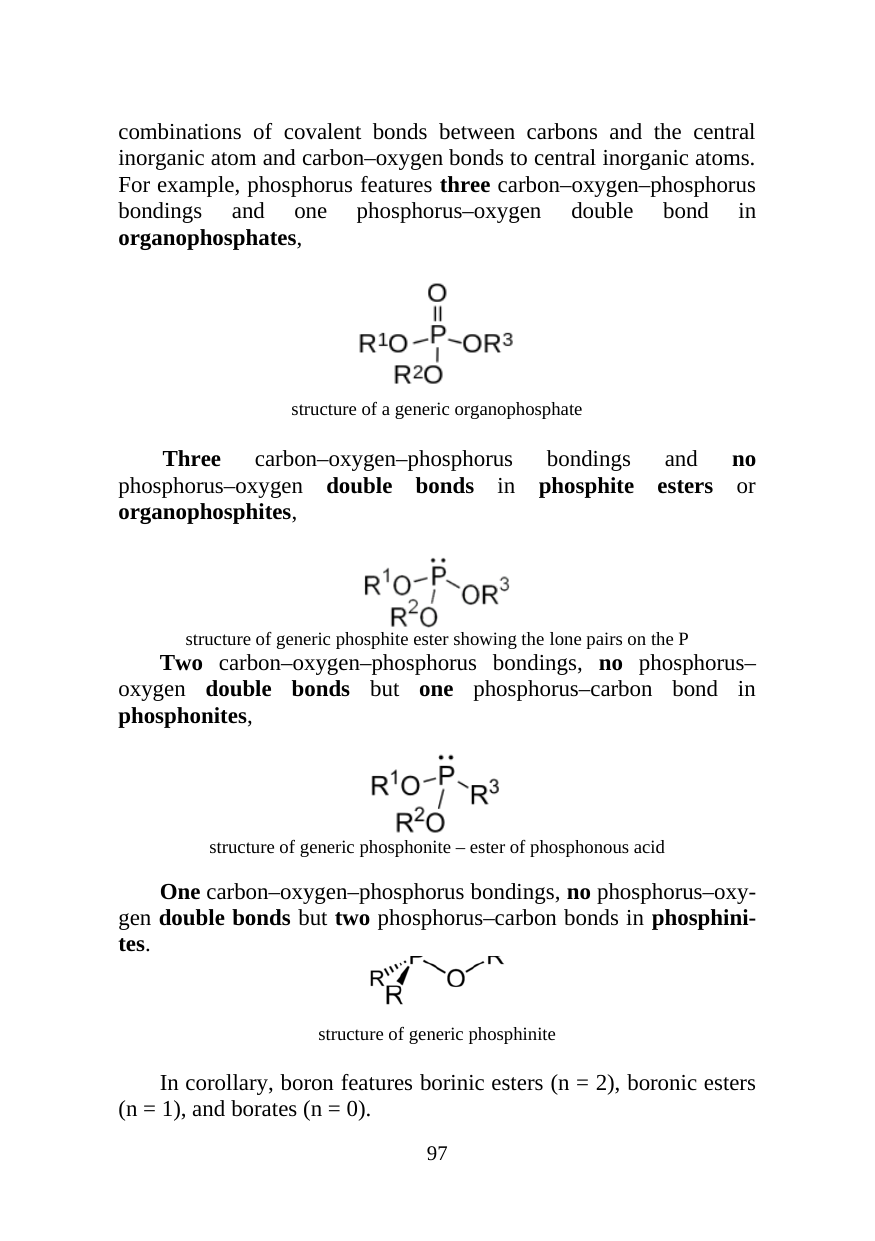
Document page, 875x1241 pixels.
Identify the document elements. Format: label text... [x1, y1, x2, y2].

picture [364, 749, 510, 836]
text Two carbon–oxygen–phosphorus bondings, no phosphorus–oxygen double bonds but one phosphorus–carbon bond in phosphonites, [118, 649, 756, 728]
picture [364, 956, 510, 1010]
picture [364, 550, 510, 628]
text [118, 118, 756, 250]
text Three carbon–oxygen–phosphorus bondings and no phosphorus–oxygen double bonds in phosphite esters or organophosphites, [118, 445, 756, 524]
text structure of a generic organophosphate [118, 397, 756, 419]
picture [353, 276, 522, 398]
text One carbon–oxygen–phosphorus bondings, no phosphorus–oxygen double bonds but two phosphorus–carbon bonds in phosphinites. [118, 879, 756, 956]
text structure of generic phosphonite – ester of phosphonous acid [118, 836, 756, 858]
text structure of generic phosphinite [118, 1023, 756, 1044]
text In corollary, boron features borinic esters (n = 2), boronic esters (n = 1), and borates (n = 0). [118, 1070, 756, 1121]
text structure of generic phosphite ester showing the lone pairs on the P [118, 627, 756, 649]
